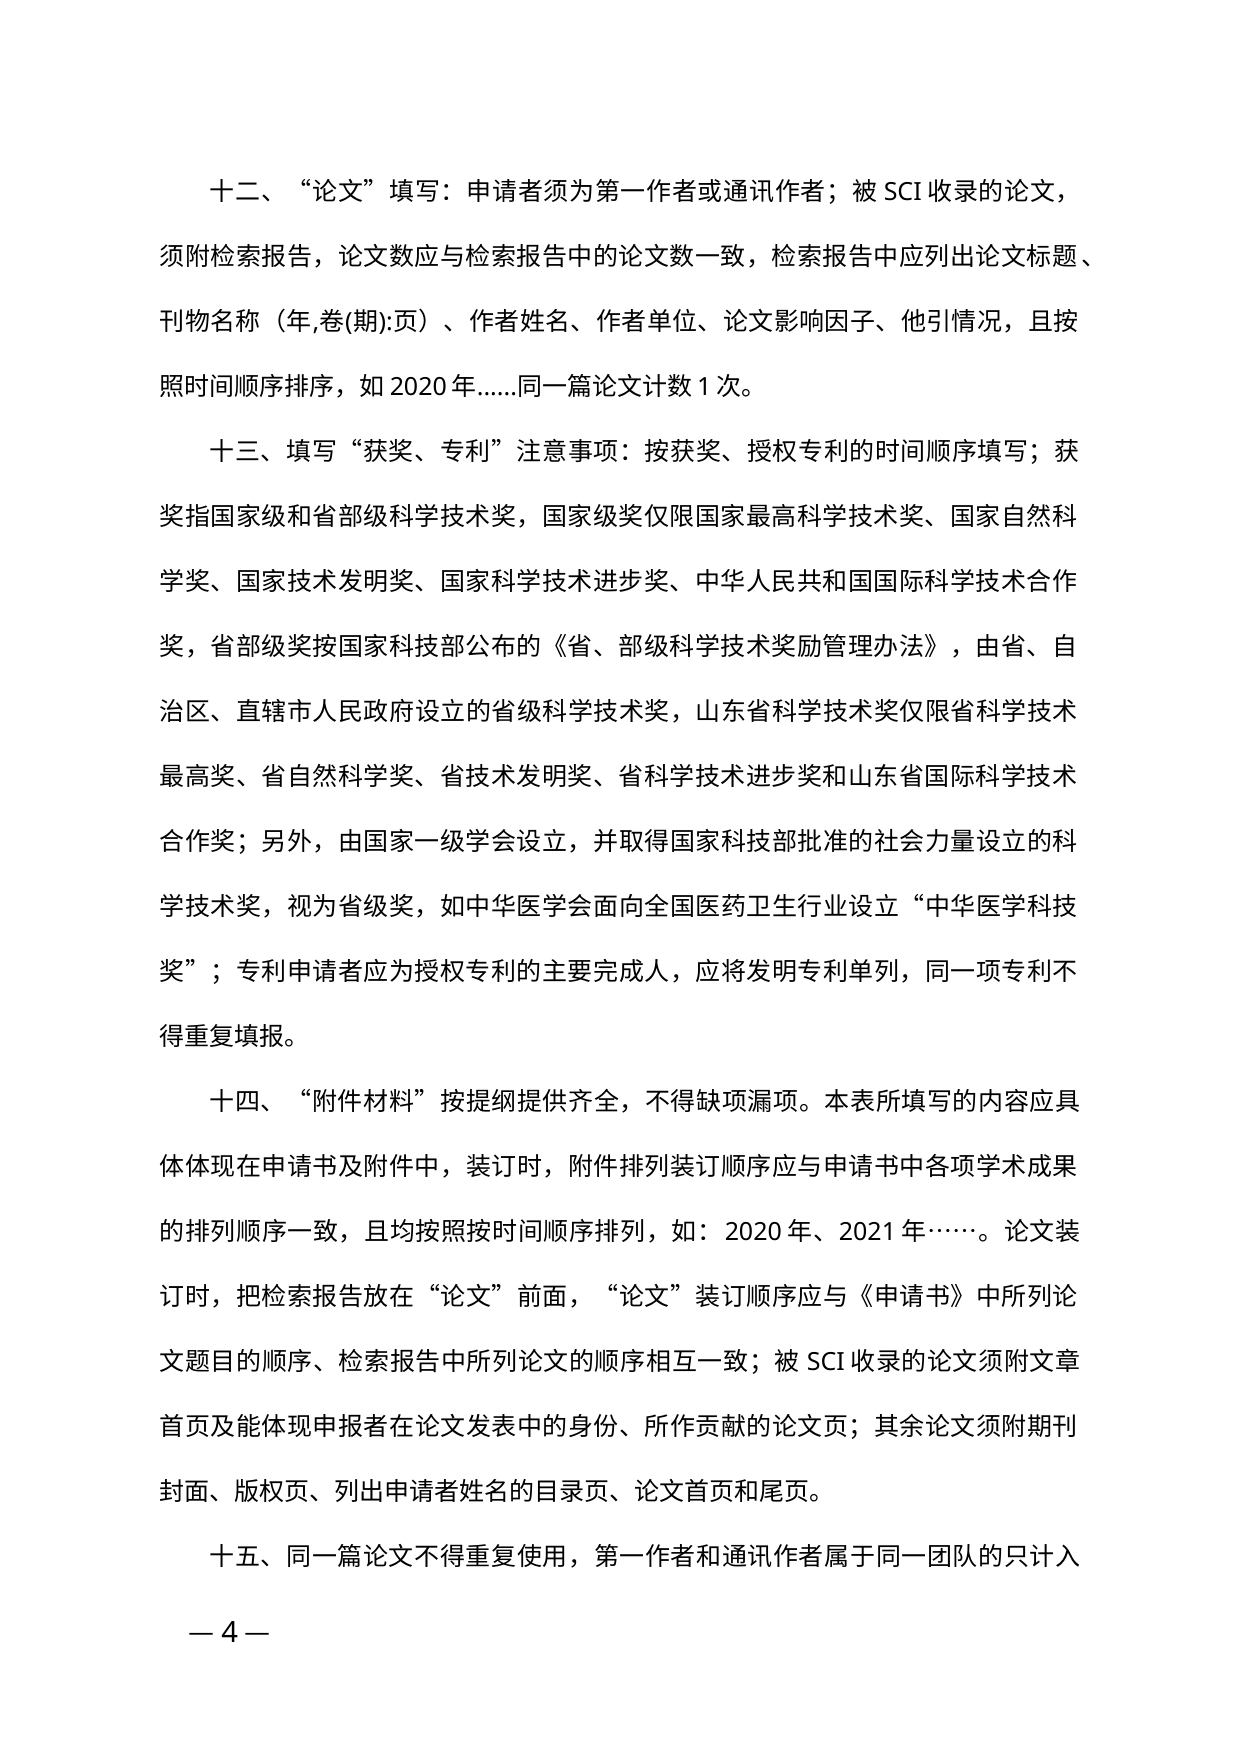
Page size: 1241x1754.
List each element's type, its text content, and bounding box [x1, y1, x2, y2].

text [159, 1522, 1081, 1587]
text 十四、“附件材料”按提纲提供齐全，不得缺项漏项。本表所填写的内容应具体体现在申请书及附件中，装订时，附件排列装订顺序应与申请书中各项学术成果的排列顺序一致，且均按照按时间顺序排列，如：2020年、2021年……。论文装订时，把检索报告放在“论文”前面，“论文”装订顺序应与《申请书》中所列论文题目的顺序、检索报告中所列论文的顺序相互一致；被SCI收录的论文须附文章首页及能体现申报者在论文发表中的身份、所作贡献的论文页；其余论文须附期刊封面、版权页、列出申请者姓名的目录页、论文首页和尾页。 [159, 1067, 1081, 1522]
text 十三、填写“获奖、专利”注意事项：按获奖、授权专利的时间顺序填写；获奖指国家级和省部级科学技术奖，国家级奖仅限国家最高科学技术奖、国家自然科学奖、国家技术发明奖、国家科学技术进步奖、中华人民共和国国际科学技术合作奖，省部级奖按国家科技部公布的《省、部级科学技术奖励管理办法》，由省、自治区、直辖市人民政府设立的省级科学技术奖，山东省科学技术奖仅限省科学技术最高奖、省自然科学奖、省技术发明奖、省科学技术进步奖和山东省国际科学技术合作奖；另外，由国家一级学会设立，并取得国家科技部批准的社会力量设立的科学技术奖，视为省级奖，如中华医学会面向全国医药卫生行业设立“中华医学科技奖”；专利申请者应为授权专利的主要完成人，应将发明专利单列，同一项专利不得重复填报。 [159, 417, 1081, 1067]
text 十二、“论文”填写：申请者须为第一作者或通讯作者；被SCI收录的论文，须附检索报告，论文数应与检索报告中的论文数一致，检索报告中应列出论文标题、刊物名称（年,卷(期):页）、作者姓名、作者单位、论文影响因子、他引情况，且按照时间顺序排序，如2020年......同一篇论文计数1次。 [159, 157, 1081, 417]
